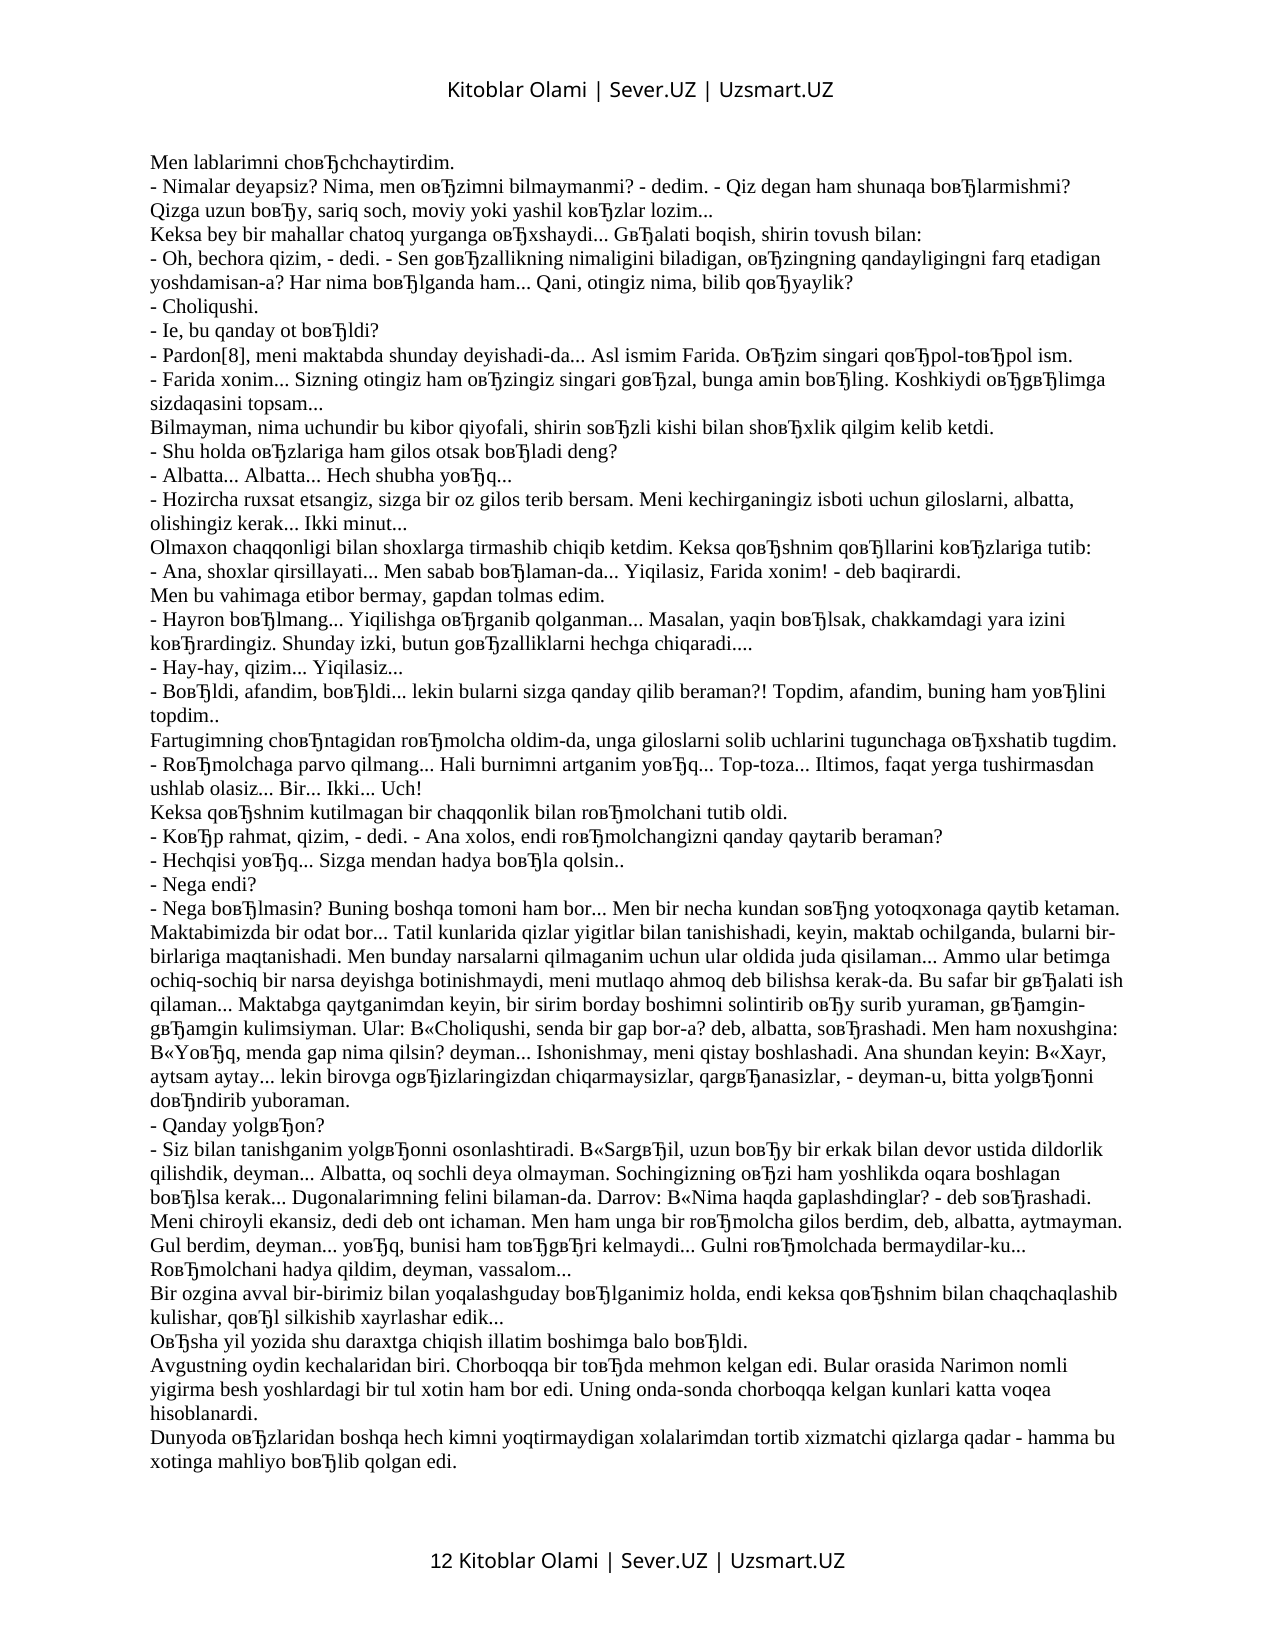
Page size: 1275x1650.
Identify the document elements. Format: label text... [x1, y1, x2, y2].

text - Siz bilan tanishganim yolgвЂonni osonlashtiradi. В«SargвЂil, uzun boвЂy bir erkak bilan devor ustida dildorlik qilishdik, deyman... Albatta, oq sochli deya olmayman. Sochingizning oвЂzi ham yoshlikda oqara boshlagan boвЂlsa kerak... Dugonalarimning felini bilaman-da. Darrov: В«Nima haqda gaplashdinglar? - deb soвЂrashadi. Meni chiroyli ekansiz, dedi deb ont ichaman. Men ham unga bir roвЂmolcha gilos berdim, deb, albatta, aytmayman. Gul berdim, deyman... yoвЂq, bunisi ham toвЂgвЂri kelmaydi... Gulni roвЂmolchada bermaydilar-ku... RoвЂmolchani hadya qildim, deyman, vassalom... [150, 1137, 1125, 1281]
text - Qanday yolgвЂon? [150, 1112, 1125, 1137]
text - KoвЂp rahmat, qizim, - dedi. - Ana xolos, endi roвЂmolchangizni qanday qaytarib beraman? [150, 824, 1125, 848]
text - Hay-hay, qizim... Yiqilasiz... [150, 655, 1125, 679]
text Keksa qoвЂshnim kutilmagan bir chaqqonlik bilan roвЂmolchani tutib oldi. [150, 800, 1125, 824]
text Dunyoda oвЂzlaridan boshqa hech kimni yoqtirmaydigan xolalarimdan tortib xizmatchi qizlarga qadar - hamma bu xotinga mahliyo boвЂlib qolgan edi. [150, 1425, 1125, 1473]
text - Ana, shoxlar qirsillayati... Men sabab boвЂlaman-da... Yiqilasiz, Farida xonim! - deb baqirardi. [150, 559, 1125, 583]
text - Hozircha ruxsat etsangiz, sizga bir oz gilos terib bersam. Meni kechirganingiz isboti uchun giloslarni, albatta, olishingiz kerak... Ikki minut... [150, 487, 1125, 535]
text - Pardon[8], meni maktabda shunday deyishadi-da... Asl ismim Farida. OвЂzim singari qoвЂpol-toвЂpol ism. [150, 342, 1125, 367]
text Men bu vahimaga etibor bermay, gapdan tolmas edim. [150, 583, 1125, 607]
text - Albatta... Albatta... Hech shubha yoвЂq... [150, 463, 1125, 487]
text - Nega boвЂlmasin? Buning boshqa tomoni ham bor... Men bir necha kundan soвЂng yotoqxonaga qaytib ketaman. Maktabimizda bir odat bor... Tatil kunlarida qizlar yigitlar bilan tanishishadi, keyin, maktab ochilganda, bularni bir-birlariga maqtanishadi. Men bunday narsalarni qilmaganim uchun ular oldida juda qisilaman... Ammo ular betimga ochiq-sochiq bir narsa deyishga botinishmaydi, meni mutlaqo ahmoq deb bilishsa kerak-da. Bu safar bir gвЂalati ish qilaman... Maktabga qaytganimdan keyin, bir sirim borday boshimni solintirib oвЂy surib yuraman, gвЂamgin-gвЂamgin kulimsiyman. Ular: В«Choliqushi, senda bir gap bor-a? deb, albatta, soвЂrashadi. Men ham noxushgina: В«YoвЂq, menda gap nima qilsin? deyman... Ishonishmay, meni qistay boshlashadi. Ana shundan keyin: В«Xayr, aytsam aytay... lekin birovga ogвЂizlaringizdan chiqarmaysizlar, qargвЂanasizlar, - deyman-u, bitta yolgвЂonni doвЂndirib yuboraman. [150, 896, 1125, 1112]
text Olmaxon chaqqonligi bilan shoxlarga tirmashib chiqib ketdim. Keksa qoвЂshnim qoвЂllarini koвЂzlariga tutib: [150, 535, 1125, 559]
text Bilmayman, nima uchundir bu kibor qiyofali, shirin soвЂzli kishi bilan shoвЂxlik qilgim kelib ketdi. [150, 415, 1125, 439]
text - Shu holda oвЂzlariga ham gilos otsak boвЂladi deng? [150, 439, 1125, 463]
text - RoвЂmolchaga parvo qilmang... Hali burnimni artganim yoвЂq... Top-toza... Iltimos, faqat yerga tushirmasdan ushlab olasiz... Bir... Ikki... Uch! [150, 752, 1125, 800]
text - Hechqisi yoвЂq... Sizga mendan hadya boвЂla qolsin.. [150, 848, 1125, 872]
text - Choliqushi. [150, 294, 1125, 318]
text Men lablarimni choвЂchchaytirdim. [150, 150, 1125, 174]
text - Farida xonim... Sizning otingiz ham oвЂzingiz singari goвЂzal, bunga amin boвЂling. Koshkiydi oвЂgвЂlimga sizdaqasini topsam... [150, 367, 1125, 415]
text - Ie, bu qanday ot boвЂldi? [150, 318, 1125, 342]
text - Oh, bechora qizim, - dedi. - Sen goвЂzallikning nimaligini biladigan, oвЂzingning qandayligingni farq etadigan yoshdamisan-a? Har nima boвЂlganda ham... Qani, otingiz nima, bilib qoвЂyaylik? [150, 246, 1125, 294]
text - Nega endi? [150, 872, 1125, 896]
text OвЂsha yil yozida shu daraxtga chiqish illatim boshimga balo boвЂldi. [150, 1329, 1125, 1353]
text Fartugimning choвЂntagidan roвЂmolcha oldim-da, unga giloslarni solib uchlarini tugunchaga oвЂxshatib tugdim. [150, 727, 1125, 752]
text - Nimalar deyapsiz? Nima, men oвЂzimni bilmaymanmi? - dedim. - Qiz degan ham shunaqa boвЂlarmishmi? Qizga uzun boвЂy, sariq soch, moviy yoki yashil koвЂzlar lozim... [150, 174, 1125, 222]
text Bir ozgina avval bir-birimiz bilan yoqalashguday boвЂlganimiz holda, endi keksa qoвЂshnim bilan chaqchaqlashib kulishar, qoвЂl silkishib xayrlashar edik... [150, 1281, 1125, 1329]
text - BoвЂldi, afandim, boвЂldi... lekin bularni sizga qanday qilib beraman?! Topdim, afandim, buning ham yoвЂlini topdim.. [150, 679, 1125, 727]
text - Hayron boвЂlmang... Yiqilishga oвЂrganib qolganman... Masalan, yaqin boвЂlsak, chakkamdagi yara izini koвЂrardingiz. Shunday izki, butun goвЂzalliklarni hechga chiqaradi.... [150, 607, 1125, 655]
text Avgustning oydin kechalaridan biri. Chorboqqa bir toвЂda mehmon kelgan edi. Bular orasida Narimon nomli yigirma besh yoshlardagi bir tul xotin ham bor edi. Uning onda-sonda chorboqqa kelgan kunlari katta voqea hisoblanardi. [150, 1353, 1125, 1425]
text Keksa bey bir mahallar chatoq yurganga oвЂxshaydi... GвЂalati boqish, shirin tovush bilan: [150, 222, 1125, 246]
